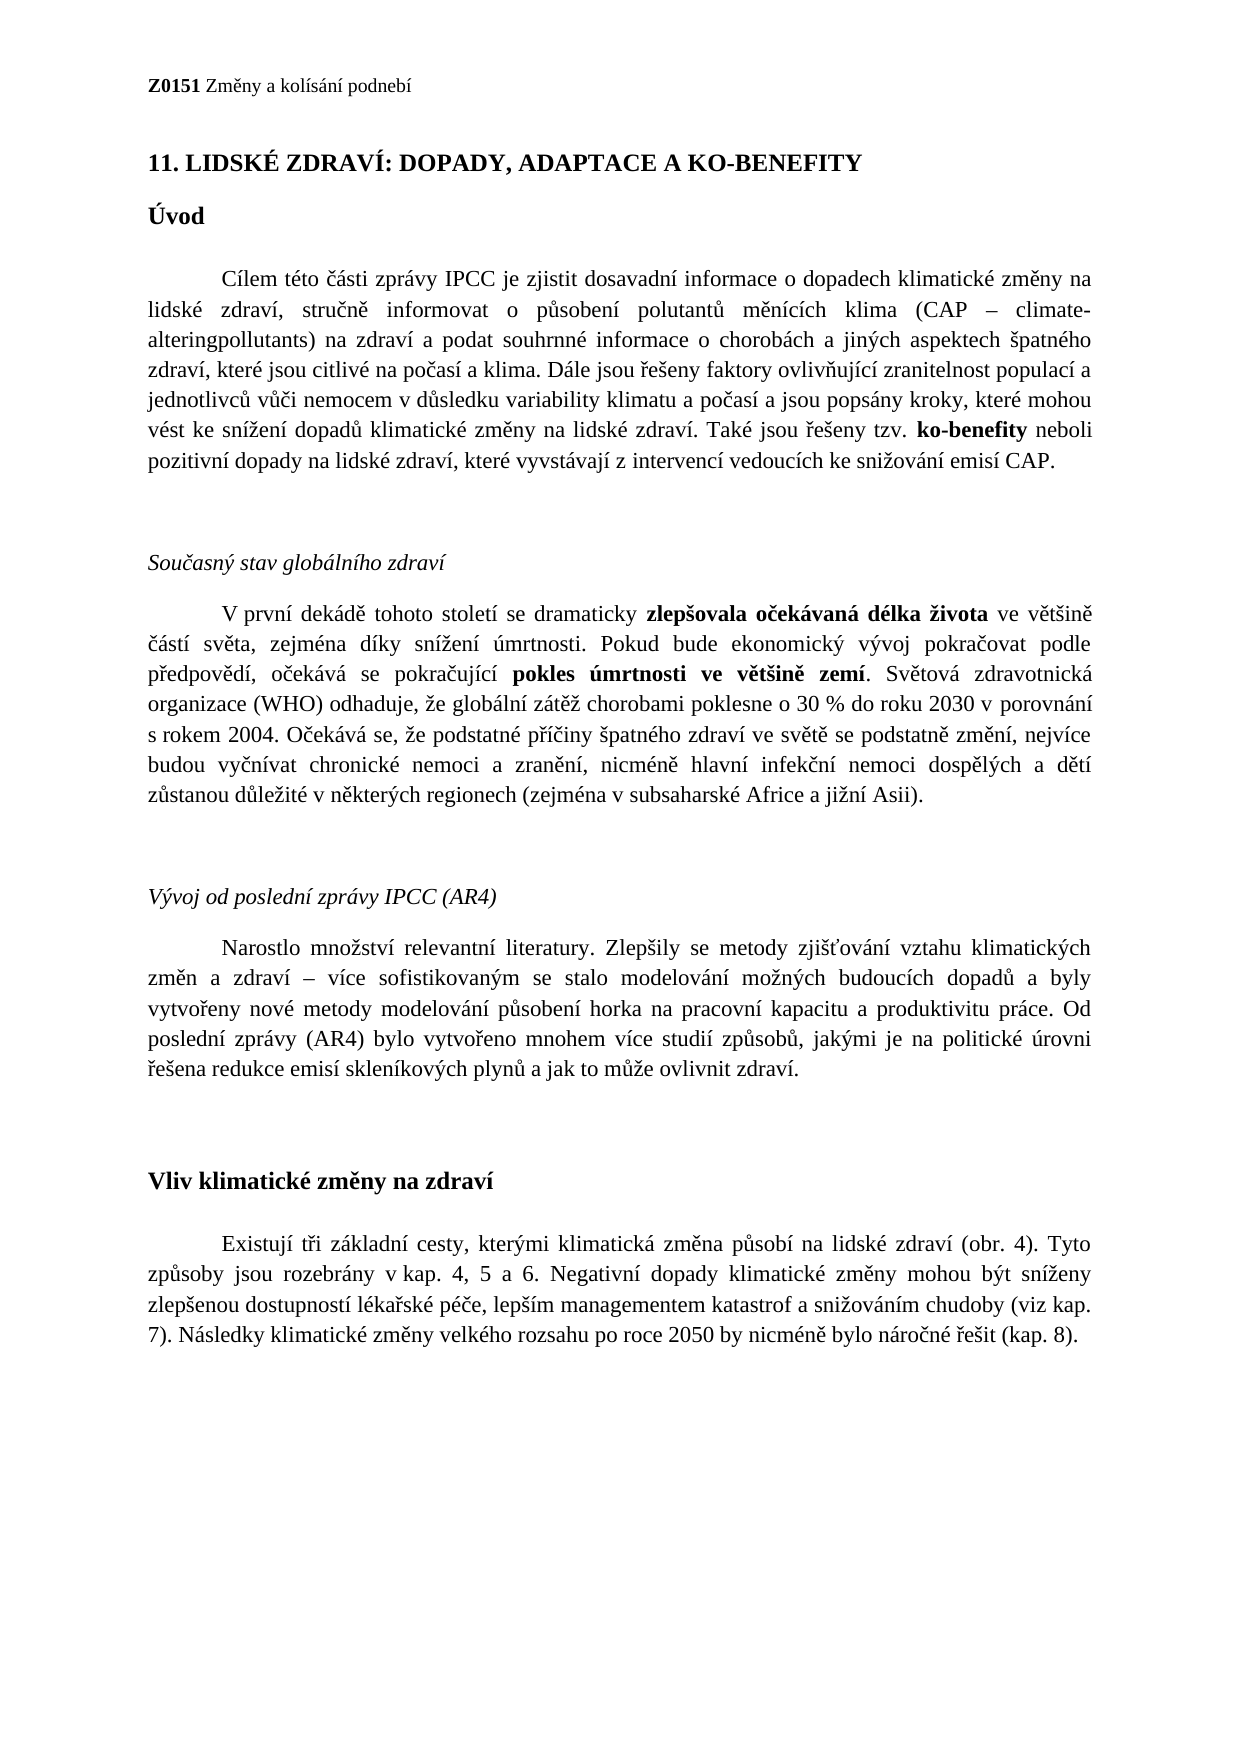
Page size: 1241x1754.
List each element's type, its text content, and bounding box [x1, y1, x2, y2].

text V první dekádě tohoto století se dramaticky zlepšovala očekávaná délka života ve většině částí světa, zejména díky snížení úmrtnosti. Pokud bude ekonomický vývoj pokračovat podle předpovědí, očekává se pokračující pokles úmrtnosti ve většině zemí. Světová zdravotnická organizace (WHO) odhaduje, že globální zátěž chorobami poklesne o 30 % do roku 2030 v porovnání s rokem 2004. Očekává se, že podstatné příčiny špatného zdraví ve světě se podstatně změní, nejvíce budou vyčnívat chronické nemoci a zranění, nicméně hlavní infekční nemoci dospělých a dětí zůstanou důležité v některých regionech (zejména v subsaharské Africe a jižní Asii). [148, 600, 1093, 807]
text Existují tři základní cesty, kterými klimatická změna působí na lidské zdraví (obr. 4). Tyto způsoby jsou rozebrány v kap. 4, 5 a 6. Negativní dopady klimatické změny mohou být sníženy zlepšenou dostupností lékařské péče, lepším managementem katastrof a snižováním chudoby (viz kap. 7). Následky klimatické změny velkého rozsahu po roce 2050 by nicméně bylo náročné řešit (kap. 8). [148, 1230, 1093, 1347]
text Současný stav globálního zdraví [148, 549, 1093, 575]
text Úvod [148, 201, 1093, 230]
text Narostlo množství relevantní literatury. Zlepšily se metody zjišťování vztahu klimatických změn a zdraví – více sofistikovaným se stalo modelování možných budoucích dopadů a byly vytvořeny nové metody modelování působení horka na pracovní kapacitu a produktivitu práce. Od poslední zprávy (AR4) bylo vytvořeno mnohem více studií způsobů, jakými je na politické úrovni řešena redukce emisí skleníkových plynů a jak to může ovlivnit zdraví. [148, 934, 1093, 1081]
text 11. LIDSKÉ ZDRAVÍ: DOPADY, ADAPTACE A ko-benefity [148, 148, 1093, 176]
text Vývoj od poslední zprávy IPCC (AR4) [148, 883, 1093, 909]
text Vliv klimatické změny na zdraví [148, 1166, 1093, 1195]
text Cílem této části zprávy IPCC je zjistit dosavadní informace o dopadech klimatické změny na lidské zdraví, stručně informovat o působení polutantů měnících klima (CAP – climate-alteringpollutants) na zdraví a podat souhrnné informace o chorobách a jiných aspektech špatného zdraví, které jsou citlivé na počasí a klima. Dále jsou řešeny faktory ovlivňující zranitelnost populací a jednotlivců vůči nemocem v důsledku variability klimatu a počasí a jsou popsány kroky, které mohou vést ke snížení dopadů klimatické změny na lidské zdraví. Také jsou řešeny tzv. ko-benefity neboli pozitivní dopady na lidské zdraví, které vyvstávají z intervencí vedoucích ke snižování emisí CAP. [148, 265, 1093, 473]
